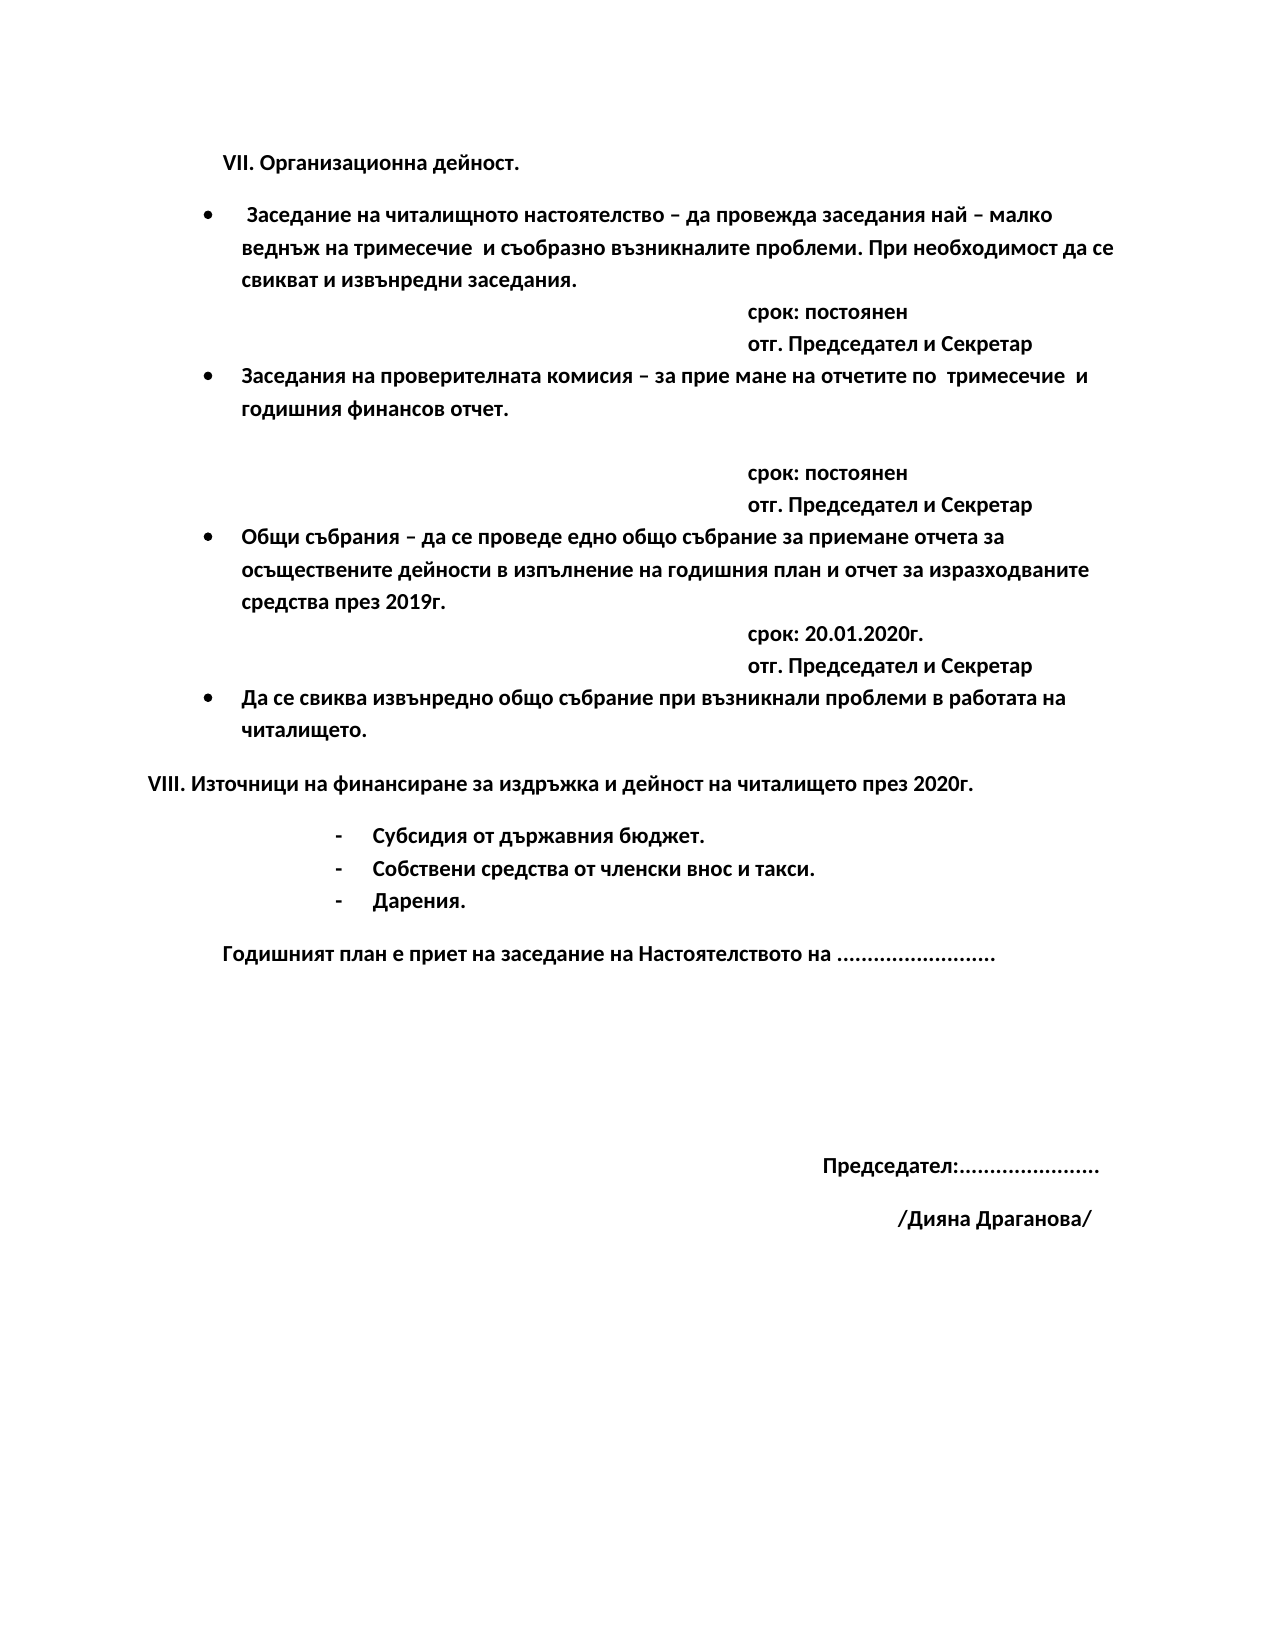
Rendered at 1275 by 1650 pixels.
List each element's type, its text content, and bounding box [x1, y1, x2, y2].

list срок: 20.01.2020г. [748, 619, 1127, 647]
list Собствени средства от членски внос и такси. [335, 854, 1127, 882]
text VІІІ. Източници на финансиране за издръжка и дейност на читалището през 2020г. [148, 769, 1127, 797]
list Да се свиква извънредно общо събрание при възникнали проблеми в работата на читалището. [204, 683, 1127, 744]
list срок: постоянен [748, 297, 1127, 325]
list Общи събрания – да се проведе едно общо събрание за приемане отчета за осъществените дейности в изпълнение на годишния план и отчет за изразходваните средства през 2019г. [204, 522, 1127, 615]
text Годишният план е приет на заседание на Настоятелството на .......................... [223, 939, 1127, 967]
text /Дияна Драганова/ [223, 1204, 1127, 1232]
text VІІ. Организационна дейност. [223, 148, 1127, 176]
list отг. Председател и Секретар [748, 490, 1127, 518]
list Субсидия от държавния бюджет. [335, 822, 1127, 850]
list Дарения. [335, 886, 1127, 914]
list отг. Председател и Секретар [748, 329, 1127, 357]
list Заседание на читалищното настоятелство – да провежда заседания най – малко веднъж на тримесечие и съобразно възникналите проблеми. При необходимост да се свикват и извънредни заседания. [204, 201, 1127, 293]
list отг. Председател и Секретар [748, 651, 1127, 679]
text Председател:....................... [223, 1151, 1127, 1179]
list Заседания на проверителната комисия – за прие мане на отчетите по тримесечие и годишния финансов отчет. [204, 362, 1127, 422]
list срок: постоянен [748, 458, 1127, 486]
